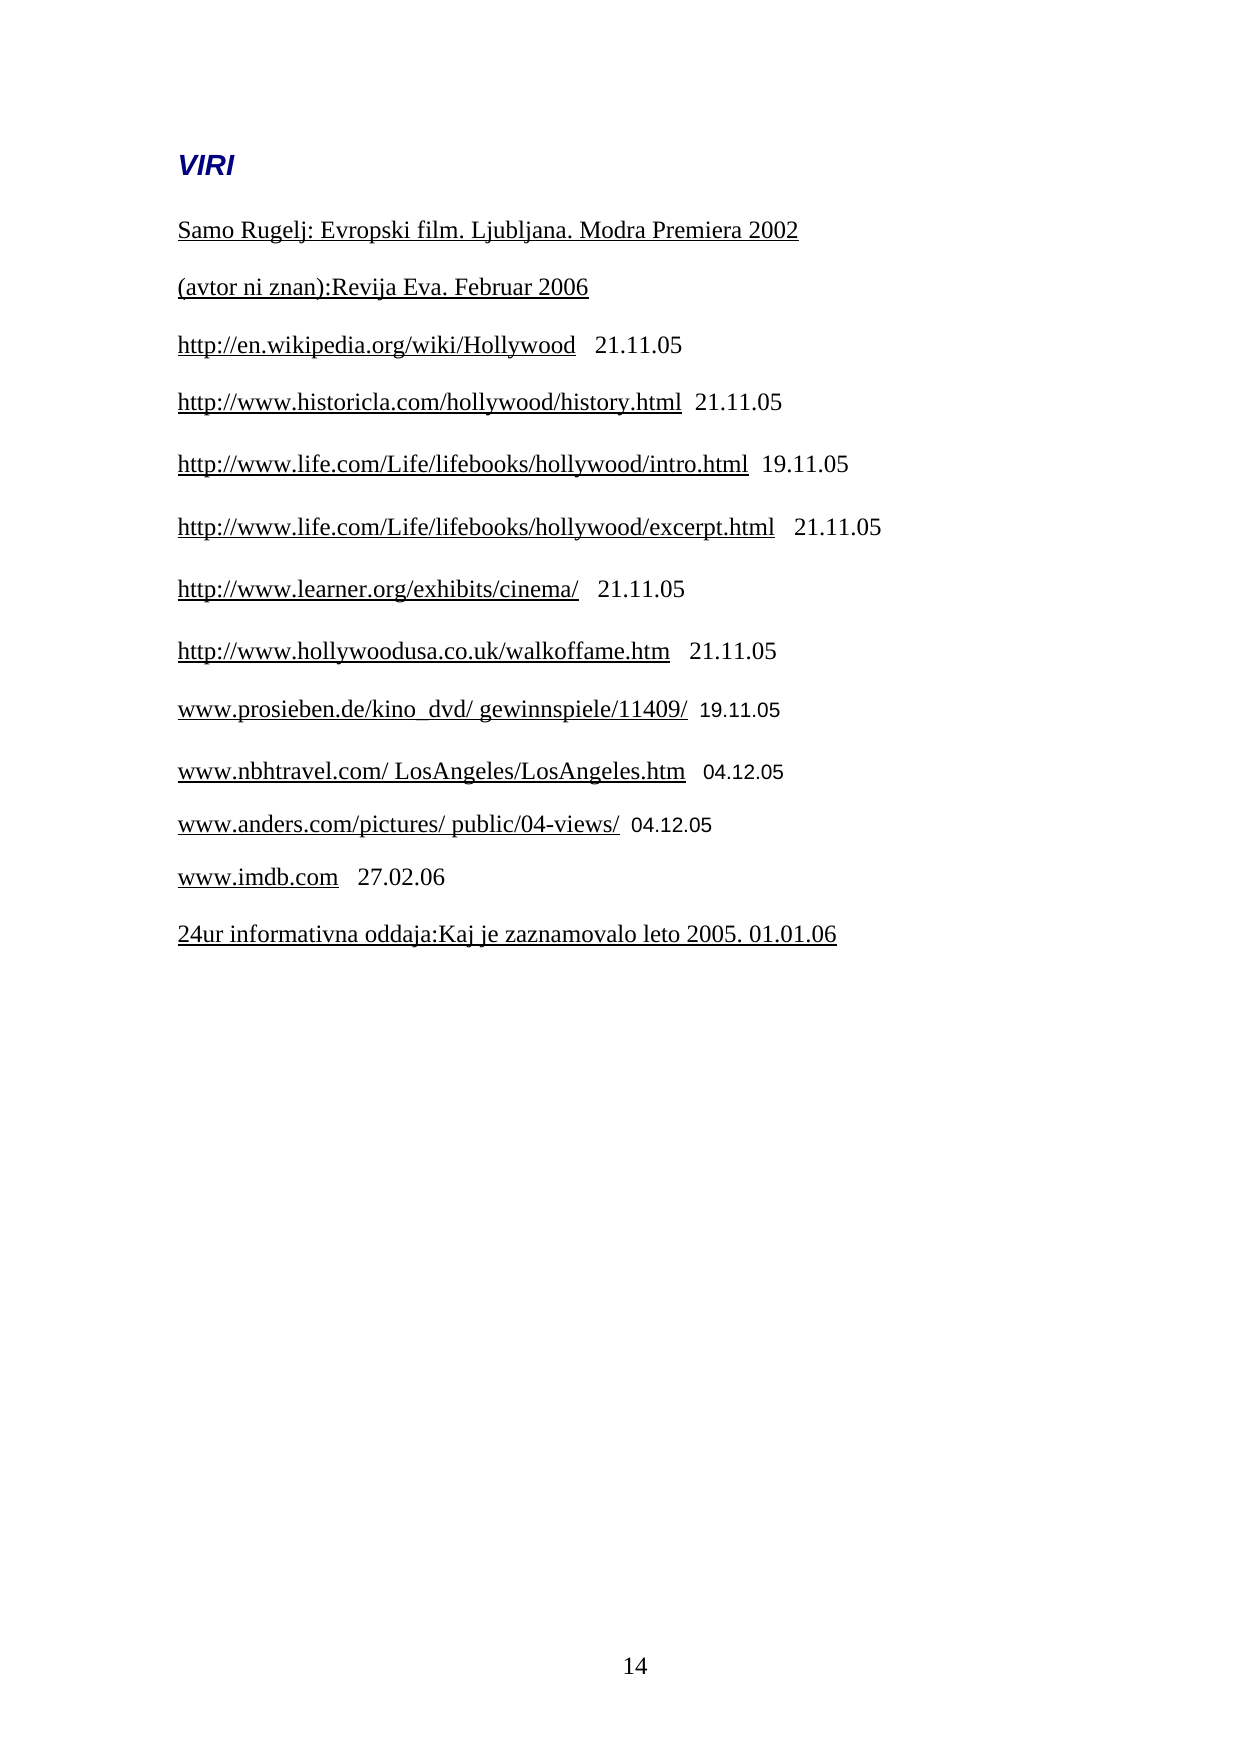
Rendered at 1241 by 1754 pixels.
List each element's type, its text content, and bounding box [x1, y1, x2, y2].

text VIRI [177, 148, 1092, 181]
text www.prosieben.de/kino_dvd/ gewinnspiele/11409/ 19.11.05 [177, 694, 1092, 723]
text http://www.life.com/Life/lifebooks/hollywood/intro.html 19.11.05 [177, 449, 1092, 478]
text 24ur informativna oddaja:Kaj je zaznamovalo leto 2005. 01.01.06 [177, 919, 1092, 948]
text (avtor ni znan):Revija Eva. Februar 2006 [177, 272, 1092, 301]
text http://www.historicla.com/hollywood/history.html 21.11.05 [177, 387, 1092, 416]
text www.imdb.com 27.02.06 [177, 862, 1092, 890]
text www.anders.com/pictures/ public/04-views/ 04.12.05 [177, 809, 1092, 838]
text http://en.wikipedia.org/wiki/Hollywood 21.11.05 [177, 330, 1092, 358]
text http://www.hollywoodusa.co.uk/walkoffame.htm 21.11.05 [177, 636, 1092, 665]
text http://www.learner.org/exhibits/cinema/ 21.11.05 [177, 574, 1092, 603]
text http://www.life.com/Life/lifebooks/hollywood/excerpt.html 21.11.05 [177, 512, 1092, 541]
text Samo Rugelj: Evropski film. Ljubljana. Modra Premiera 2002 [177, 215, 1092, 243]
text www.nbhtravel.com/ LosAngeles/LosAngeles.htm 04.12.05 [177, 756, 1092, 785]
